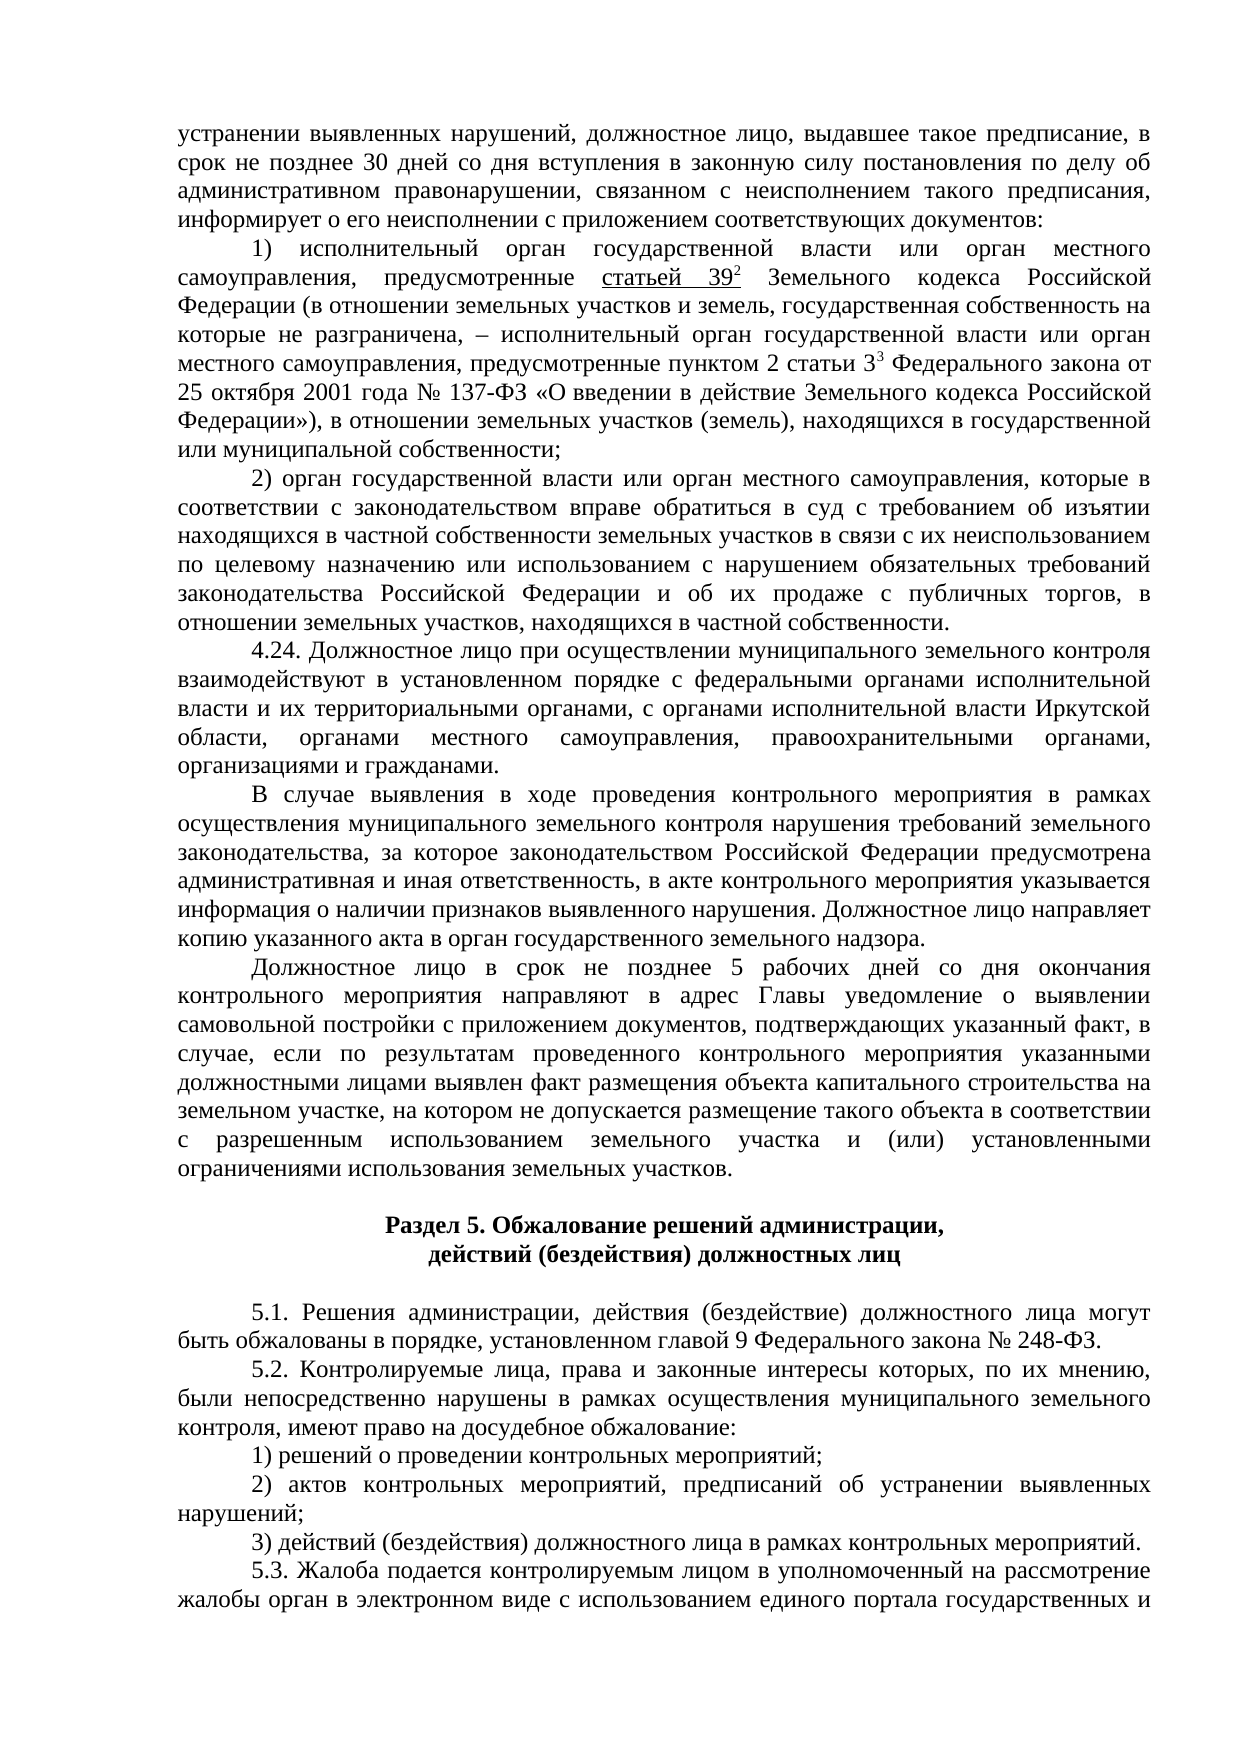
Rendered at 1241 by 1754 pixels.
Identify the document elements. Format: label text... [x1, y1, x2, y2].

text 5.2. Контролируемые лица, права и законные интересы которых, по их мнению, были непосредственно нарушены в рамках осуществления муниципального земельного контроля, имеют право на досудебное обжалование: [177, 1354, 1152, 1441]
text 3) действий (бездействия) должностного лица в рамках контрольных мероприятий. [177, 1527, 1152, 1556]
text 1) решений о проведении контрольных мероприятий; [177, 1441, 1152, 1469]
text Должностное лицо в срок не позднее 5 рабочих дней со дня окончания контрольного мероприятия направляют в адрес Главы уведомление о выявлении самовольной постройки с приложением документов, подтверждающих указанный факт, в случае, если по результатам проведенного контрольного мероприятия указанными должностными лицами выявлен факт размещения объекта капитального строительства на земельном участке, на котором не допускается размещение такого объекта в соответствии с разрешенным использованием земельного участка и (или) установленными ограничениями использования земельных участков. [177, 952, 1152, 1182]
text 2) орган государственной власти или орган местного самоуправления, которые в соответствии с законодательством вправе обратиться в суд с требованием об изъятии находящихся в частной собственности земельных участков в связи с их неиспользованием по целевому назначению или использованием с нарушением обязательных требований законодательства Российской Федерации и об их продаже с публичных торгов, в отношении земельных участков, находящихся в частной собственности. [177, 463, 1152, 636]
text 1) исполнительный орган государственной власти или орган местного самоуправления, предусмотренные статьей 392 Земельного кодекса Российской Федерации (в отношении земельных участков и земель, государственная собственность на которые не разграничена, – исполнительный орган государственной власти или орган местного самоуправления, предусмотренные пунктом 2 статьи 33 Федерального закона от 25 октября 2001 года № 137-ФЗ «О введении в действие Земельного кодекса Российской Федерации»), в отношении земельных участков (земель), находящихся в государственной или муниципальной собственности; [177, 406, 1152, 463]
text 1) исполнительный орган государственной власти или орган местного самоуправления, предусмотренные статьей 392 Земельного кодекса Российской Федерации (в отношении земельных участков и земель, государственная собственность на которые не разграничена, – исполнительный орган государственной власти или орган местного самоуправления, предусмотренные пунктом 2 статьи 33 Федерального закона от 25 октября 2001 года № 137-ФЗ «О введении в действие Земельного кодекса Российской Федерации»), в отношении земельных участков (земель), находящихся в государственной или муниципальной собственности; [177, 233, 1152, 377]
text 5.1. Решения администрации, действия (бездействие) должностного лица могут быть обжалованы в порядке, установленном главой 9 Федерального закона № 248-ФЗ. [177, 1297, 1152, 1354]
text Раздел 5. Обжалование решений администрации, [177, 1211, 1152, 1239]
text В случае выявления в ходе проведения контрольного мероприятия в рамках осуществления муниципального земельного контроля нарушения требований земельного законодательства, за которое законодательством Российской Федерации предусмотрена административная и иная ответственность, в акте контрольного мероприятия указывается информация о наличии признаков выявленного нарушения. Должностное лицо направляет копию указанного акта в орган государственного земельного надзора. [177, 779, 1152, 952]
text 2) актов контрольных мероприятий, предписаний об устранении выявленных нарушений; [177, 1469, 1152, 1527]
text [177, 1556, 1152, 1613]
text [177, 118, 1152, 233]
text действий (бездействия) должностных лиц [177, 1239, 1152, 1268]
text 4.24. Должностное лицо при осуществлении муниципального земельного контроля взаимодействуют в установленном порядке с федеральными органами исполнительной власти и их территориальными органами, с органами исполнительной власти Иркутской области, органами местного самоуправления, правоохранительными органами, организациями и гражданами. [177, 636, 1152, 779]
